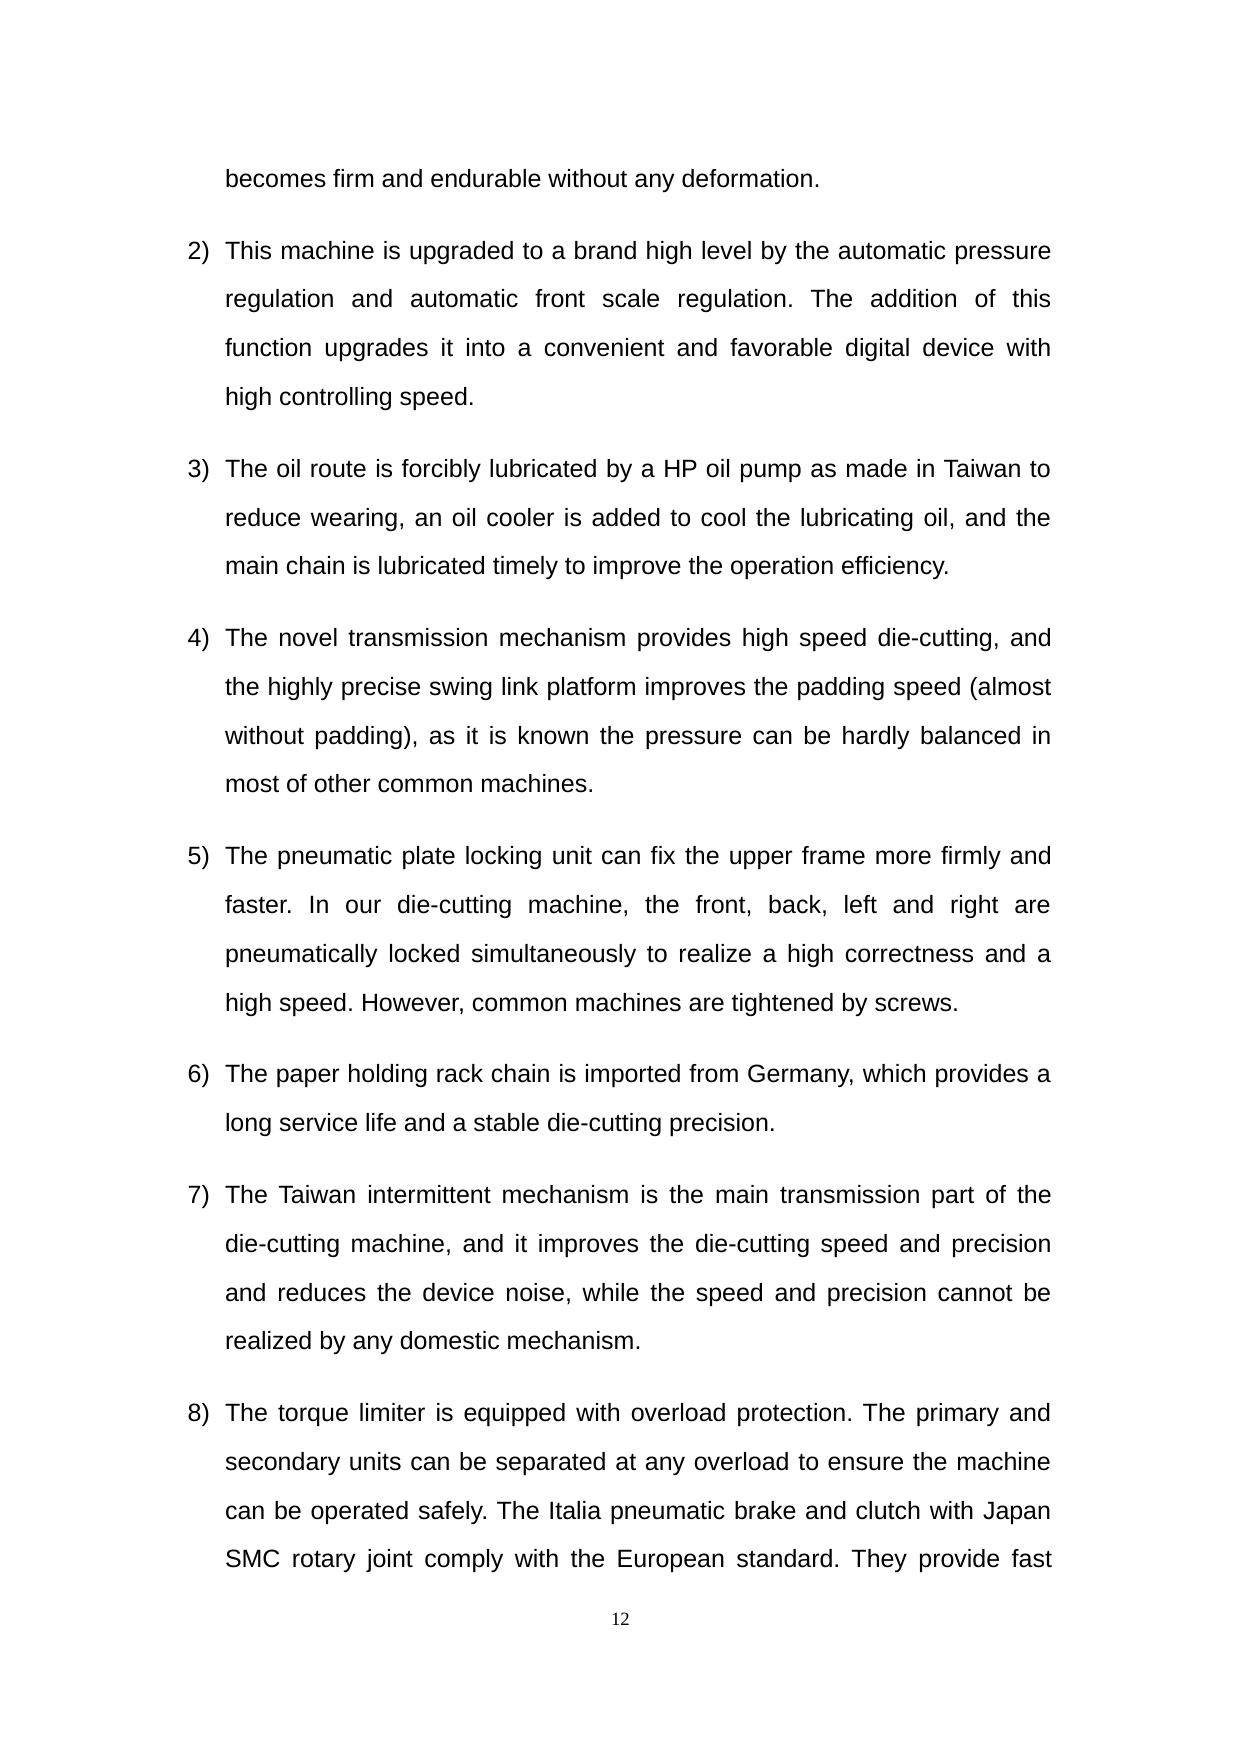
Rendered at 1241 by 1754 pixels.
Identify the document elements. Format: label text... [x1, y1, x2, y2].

list This machine is upgraded to a brand high level by the automatic pressure regulation and automatic front scale regulation. The addition of this function upgrades it into a convenient and favorable digital device with high controlling speed. [187, 234, 1053, 413]
list The novel transmission mechanism provides high speed die-cutting, and the highly precise swing link platform improves the padding speed (almost without padding), as it is known the pressure can be hardly balanced in most of other common machines. [187, 621, 1053, 800]
list The pneumatic plate locking unit can fix the upper frame more firmly and faster. In our die-cutting machine, the front, back, left and right are pneumatically locked simultaneously to realize a high correctness and a high speed. However, common machines are tightened by screws. [187, 839, 1053, 1018]
list The Taiwan intermittent mechanism is the main transmission part of the die-cutting machine, and it improves the die-cutting speed and precision and reduces the device noise, while the speed and precision cannot be realized by any domestic mechanism. [187, 1178, 1053, 1357]
list The paper holding rack chain is imported from Germany, which provides a long service life and a stable die-cutting precision. [187, 1058, 1053, 1139]
list The oil route is forcibly lubricated by a HP oil pump as made in Taiwan to reduce wearing, an oil cooler is added to cool the lubricating oil, and the main chain is lubricated timely to improve the operation efficiency. [187, 452, 1053, 582]
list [187, 1396, 1053, 1575]
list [187, 162, 1053, 194]
